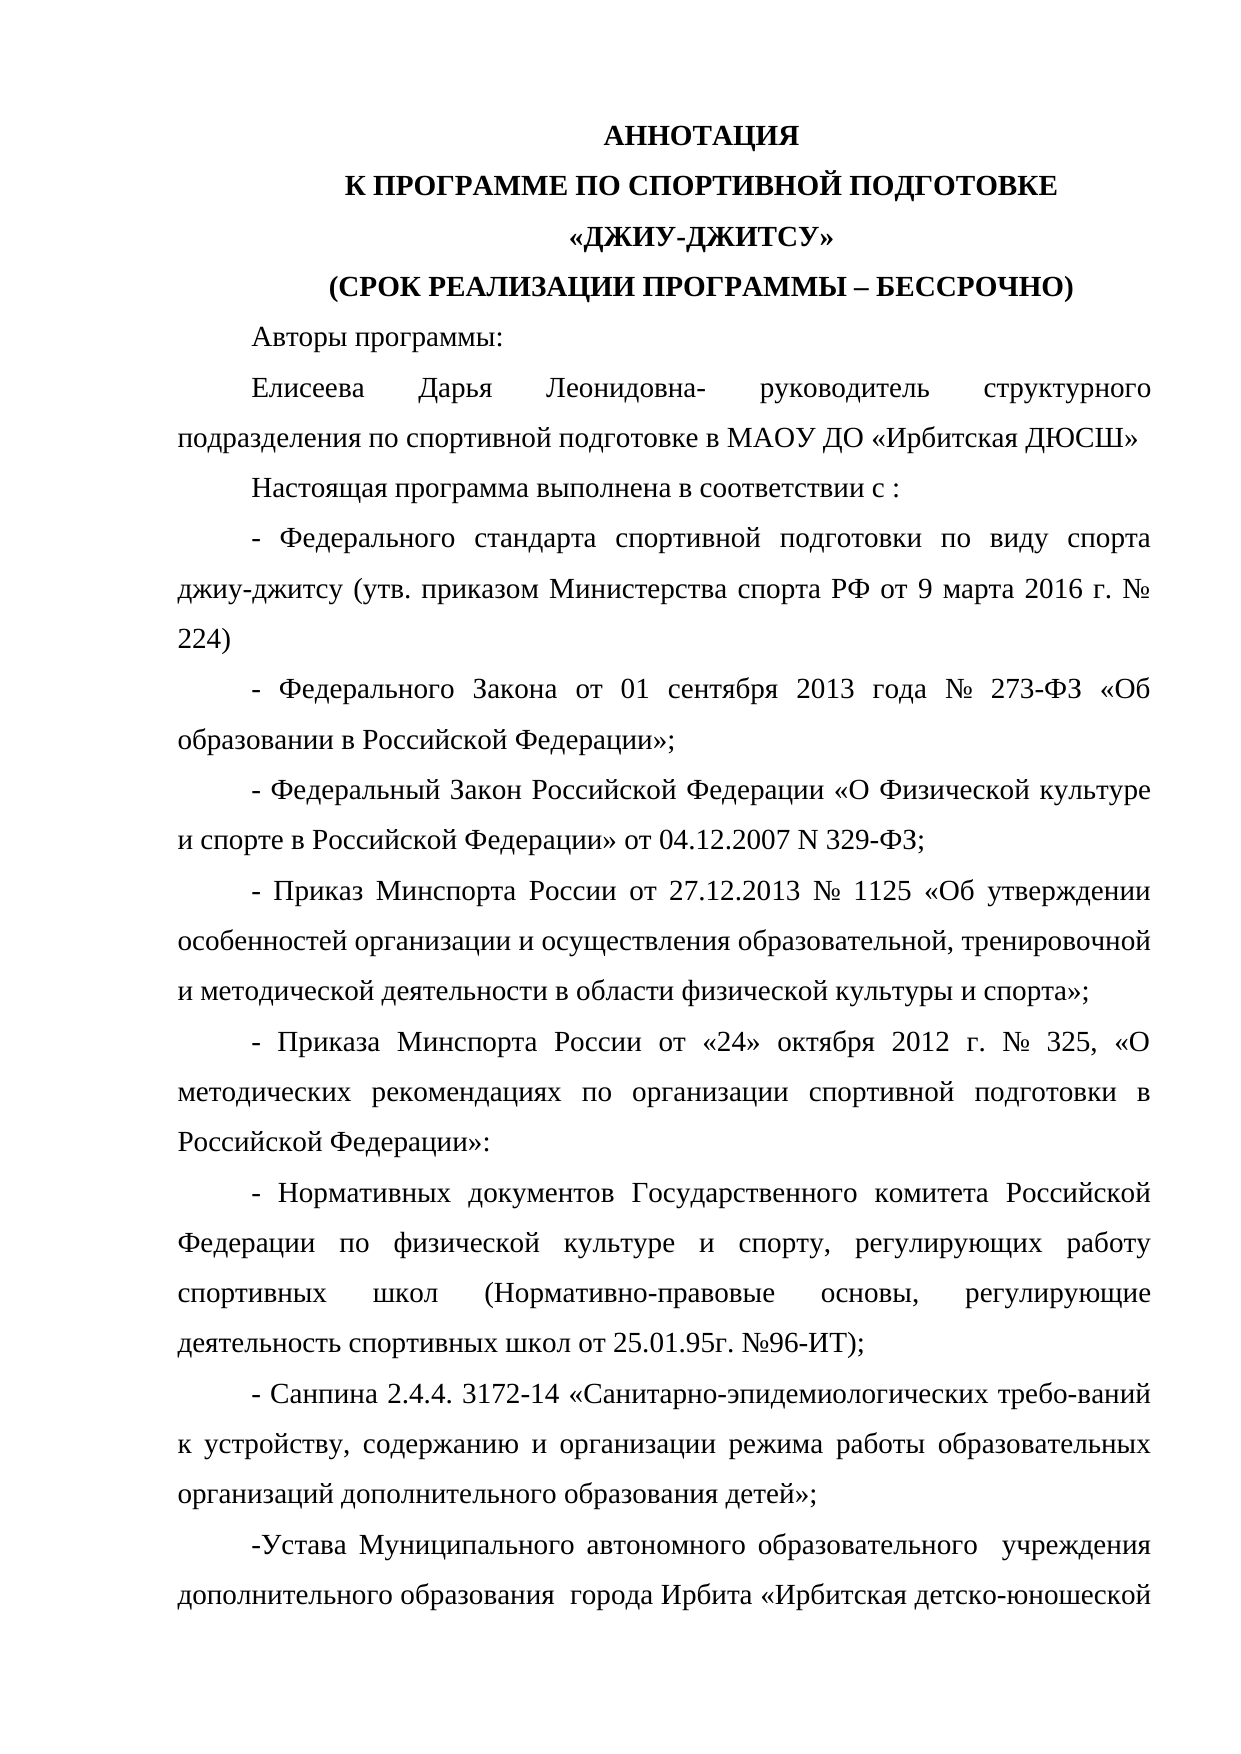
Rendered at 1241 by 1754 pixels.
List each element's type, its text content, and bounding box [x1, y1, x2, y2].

text «ДЖИУ-ДЖИТСУ» [177, 219, 1152, 252]
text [177, 1527, 1152, 1611]
text - Санпина 2.4.4. 3172-14 «Санитарно-эпидемиологических требо-ваний к устройству, содержанию и организации режима работы образовательных организаций дополнительного образования детей»; [177, 1376, 1152, 1510]
text АННОТАЦИЯ [177, 118, 1152, 152]
text Настоящая программа выполнена в соответствии с : [177, 470, 1152, 504]
text К ПРОГРАММЕ ПО СПОРТИВНОЙ ПОДГОТОВКЕ [177, 168, 1152, 202]
text - Нормативных документов Государственного комитета Российской Федерации по физической культуре и спорту, регулирующих работу спортивных школ (Нормативно-правовые основы, регулирующие деятельность спортивных школ от 25.01.95г. №96-ИТ); [177, 1175, 1152, 1359]
text Елисеева Дарья Леонидовна- руководитель структурного подразделения по спортивной подготовке в МАОУ ДО «Ирбитская ДЮСШ» [177, 370, 1152, 453]
text (СРОК РЕАЛИЗАЦИИ ПРОГРАММЫ – БЕССРОЧНО) [177, 269, 1152, 303]
text - Приказа Минспорта России от «24» октября 2012 г. № 325, «О методических рекомендациях по организации спортивной подготовки в Российской Федерации»: [177, 1024, 1152, 1158]
text - Федерального Закона от 01 сентября 2013 года № 273-ФЗ «Об образовании в Российской Федерации»; [177, 672, 1152, 755]
text - Приказ Минспорта России от 27.12.2013 № 1125 «Об утверждении особенностей организации и осуществления образовательной, тренировочной и методической деятельности в области физической культуры и спорта»; [177, 873, 1152, 1007]
text - Федеральный Закон Российской Федерации «О Физической культуре и спорте в Российской Федерации» от 04.12.2007 N 329-ФЗ; [177, 772, 1152, 856]
text - Федерального стандарта спортивной подготовки по виду спорта джиу-джитсу (утв. приказом Министерства спорта РФ от 9 марта 2016 г. № 224) [177, 521, 1152, 655]
text Авторы программы: [177, 319, 1152, 353]
